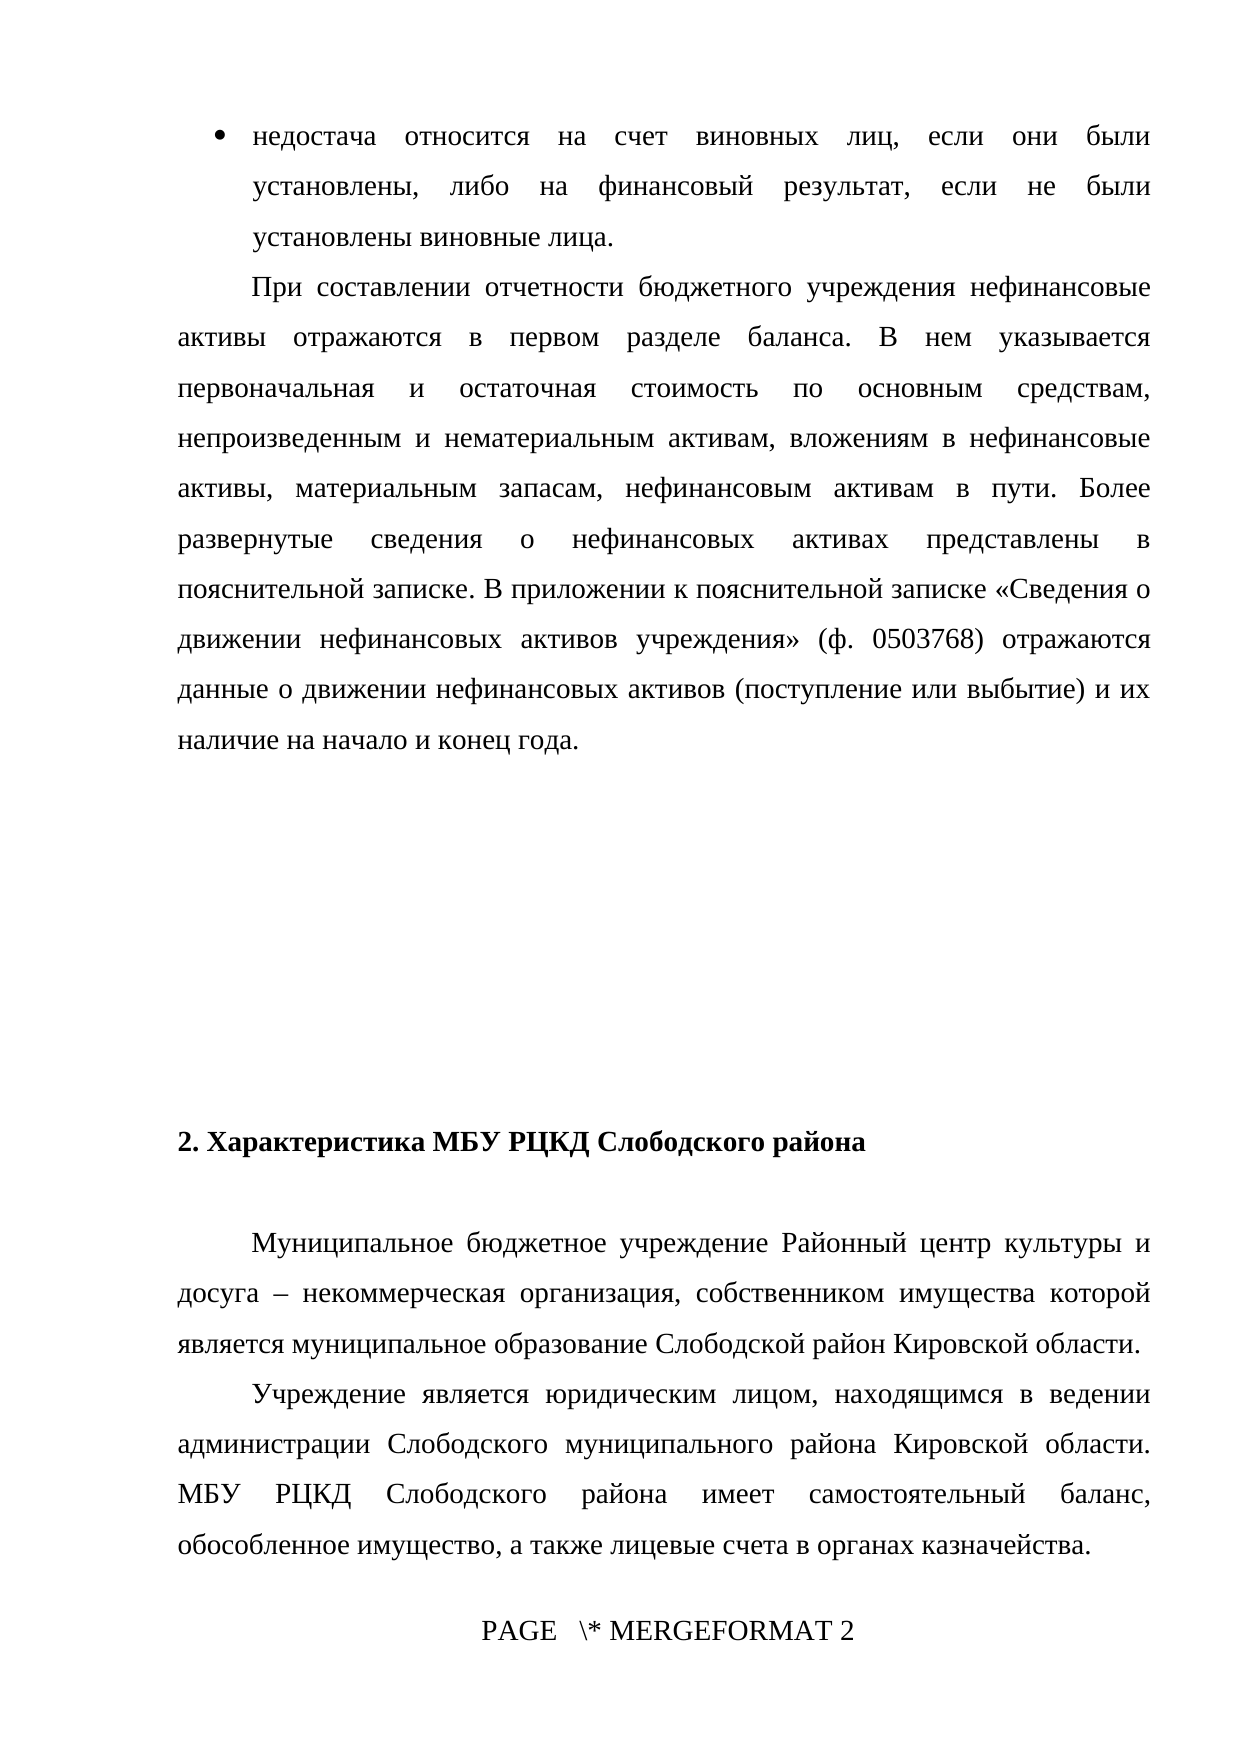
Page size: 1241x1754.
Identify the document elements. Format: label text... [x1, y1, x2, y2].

text При составлении отчетности бюджетного учреждения нефинансовые активы отражаются в первом разделе баланса. В нем указывается первоначальная и остаточная стоимость по основным средствам, непроизведенным и нематериальным активам, вложениям в нефинансовые активы, материальным запасам, нефинансовым активам в пути. Более развернутые сведения о нефинансовых активах представлены в пояснительной записке. В приложении к пояснительной записке «Сведения о движении нефинансовых активов учреждения» (ф. 0503768) отражаются данные о движении нефинансовых активов (поступление или выбытие) и их наличие на начало и конец года. [177, 269, 1152, 756]
list недостача относится на счет виновных лиц, если они были установлены, либо на финансовый результат, если не были установлены виновные лица. [215, 118, 1152, 252]
text Учреждение является юридическим лицом, находящимся в ведении администрации Слободского муниципального района Кировской области. МБУ РЦКД Слободского района имеет самостоятельный баланс, обособленное имущество, а также лицевые счета в органах казначейства. [177, 1376, 1152, 1561]
text 2. Характеристика МБУ РЦКД Слободского района [177, 1124, 1152, 1158]
text Муниципальное бюджетное учреждение Районный центр культуры и досуга – некоммерческая организация, собственником имущества которой является муниципальное образование Слободской район Кировской области. [177, 1225, 1152, 1359]
